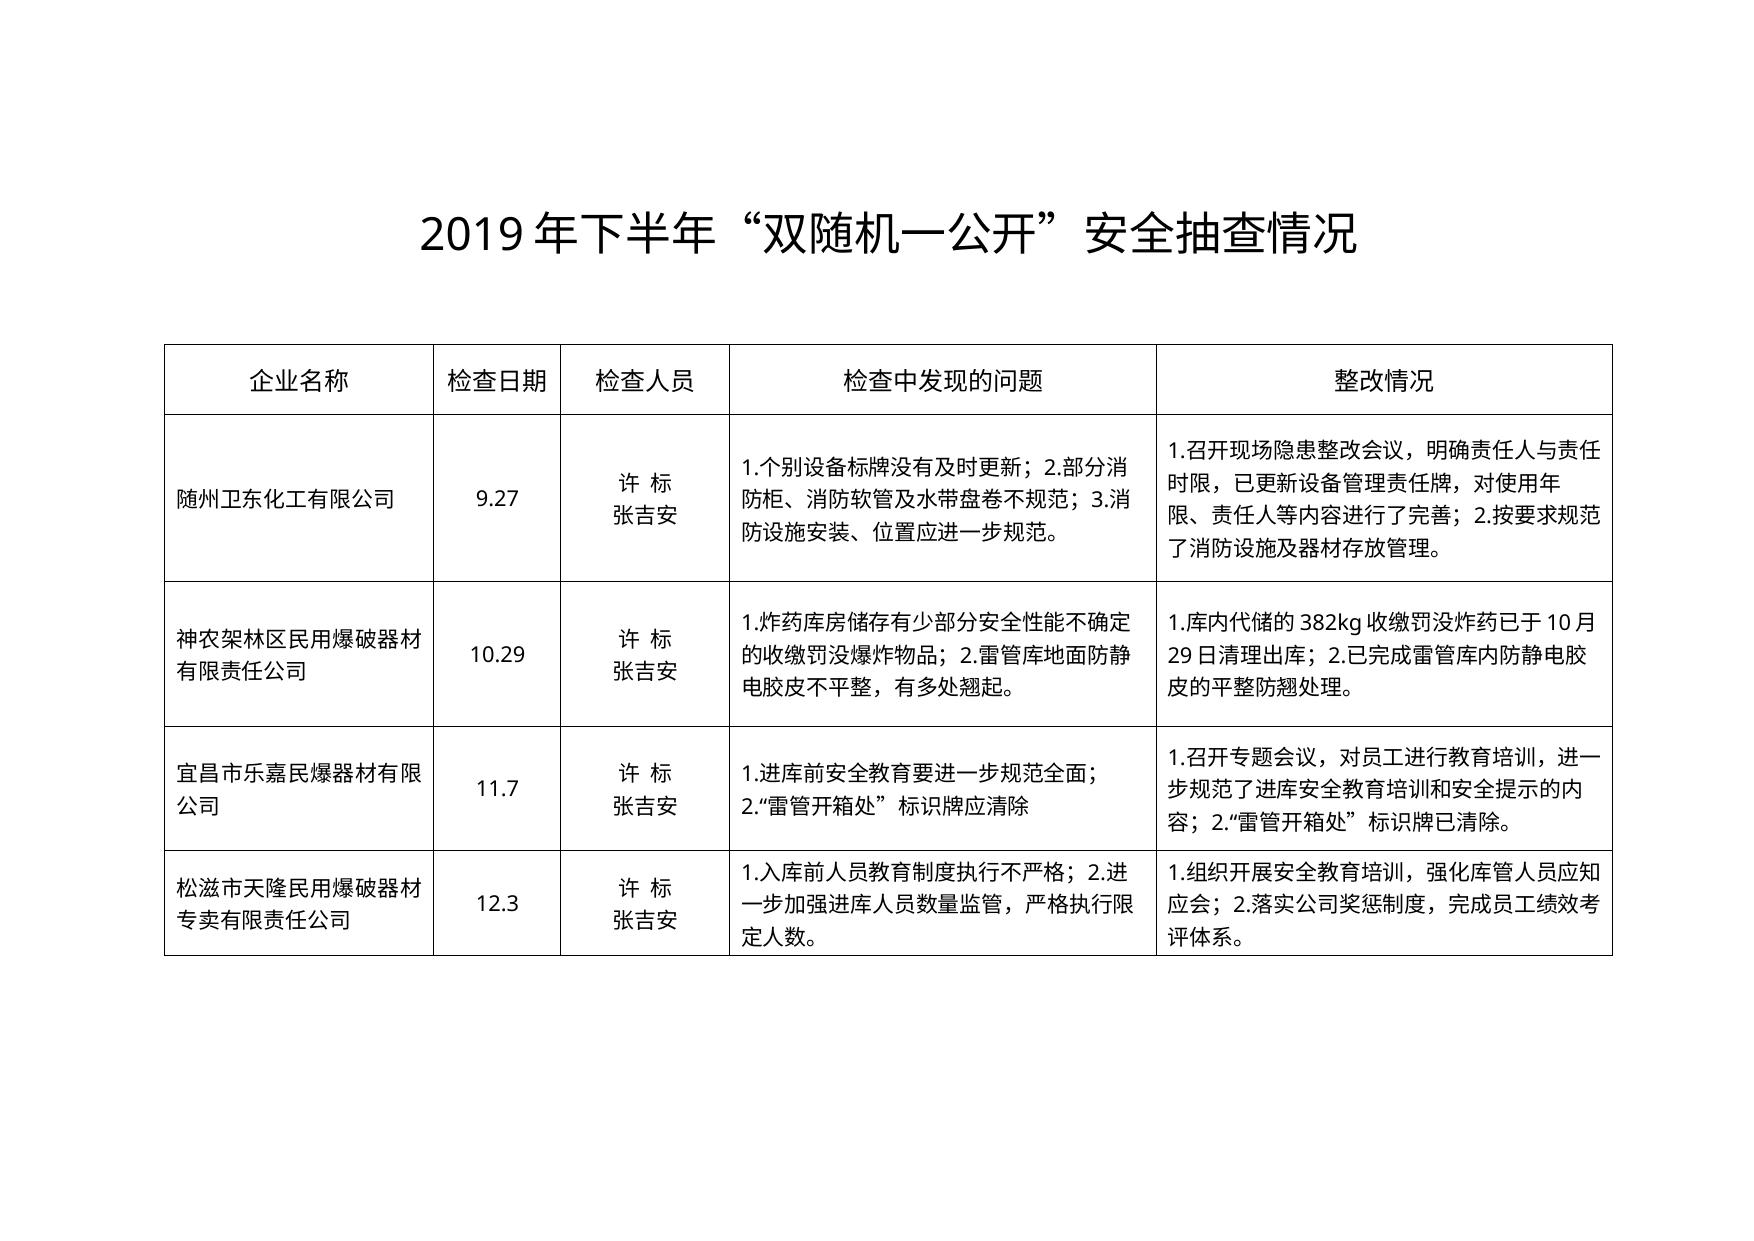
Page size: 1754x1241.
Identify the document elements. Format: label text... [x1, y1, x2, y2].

table_cell 1.炸药库房储存有少部分安全性能不确定的收缴罚没爆炸物品；2.雷管库地面防静电胶皮不平整，有多处翘起。 [730, 582, 1156, 726]
table_cell 许 标 张吉安 [561, 727, 729, 850]
table_header 企业名称 [165, 345, 433, 414]
table_cell 12.3 [434, 851, 560, 955]
table_cell 1.个别设备标牌没有及时更新；2.部分消防柜、消防软管及水带盘卷不规范；3.消防设施安装、位置应进一步规范。 [730, 415, 1156, 581]
table_cell 宜昌市乐嘉民爆器材有限公司 [165, 727, 433, 850]
table_header 检查人员 [561, 345, 729, 414]
table_cell 随州卫东化工有限公司 [165, 415, 433, 581]
table_header 检查日期 [434, 345, 560, 414]
table_cell 许 标 张吉安 [561, 415, 729, 581]
table_cell 许 标 张吉安 [561, 582, 729, 726]
table_cell 1.入库前人员教育制度执行不严格；2.进一步加强进库人员数量监管，严格执行限定人数。 [730, 851, 1156, 955]
table_header 检查中发现的问题 [730, 345, 1156, 414]
table_cell 9.27 [434, 415, 560, 581]
table_cell 10.29 [434, 582, 560, 726]
table_cell 神农架林区民用爆破器材有限责任公司 [165, 582, 433, 726]
table_cell 许 标 张吉安 [561, 851, 729, 955]
table_cell 11.7 [434, 727, 560, 850]
table_cell 1.召开专题会议，对员工进行教育培训，进一步规范了进库安全教育培训和安全提示的内容；2.“雷管开箱处”标识牌已清除。 [1157, 727, 1612, 850]
table_cell 1.召开现场隐患整改会议，明确责任人与责任时限，已更新设备管理责任牌，对使用年限、责任人等内容进行了完善；2.按要求规范了消防设施及器材存放管理。 [1157, 415, 1612, 581]
table_cell 松滋市天隆民用爆破器材专卖有限责任公司 [165, 851, 433, 955]
table_cell 1.组织开展安全教育培训，强化库管人员应知应会；2.落实公司奖惩制度，完成员工绩效考评体系。 [1157, 851, 1612, 955]
text 2019年下半年“双随机一公开”安全抽查情况 [201, 181, 1577, 279]
table_cell 1.进库前安全教育要进一步规范全面；2.“雷管开箱处”标识牌应清除 [730, 727, 1156, 850]
table_header 整改情况 [1157, 345, 1612, 414]
table_cell 1.库内代储的382kg收缴罚没炸药已于10月29日清理出库；2.已完成雷管库内防静电胶皮的平整防翘处理。 [1157, 582, 1612, 726]
